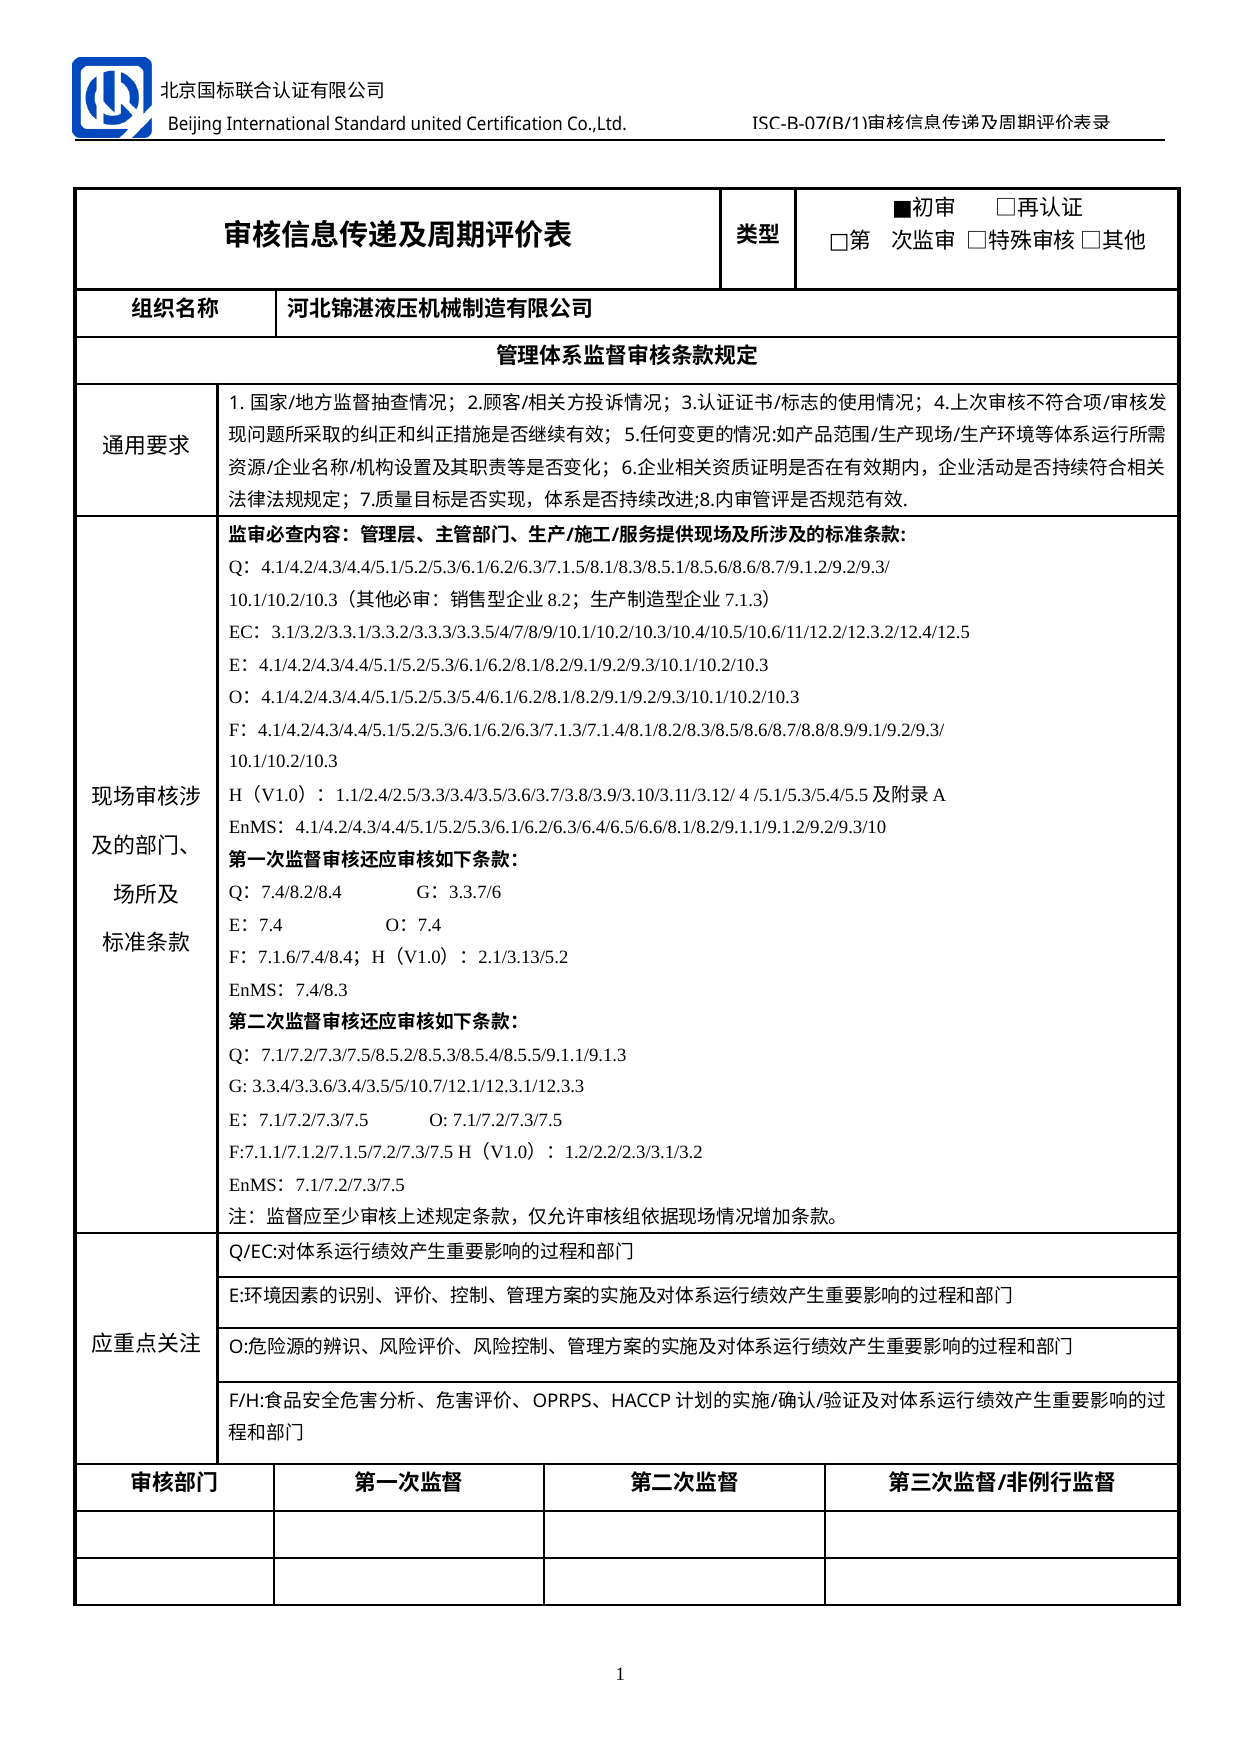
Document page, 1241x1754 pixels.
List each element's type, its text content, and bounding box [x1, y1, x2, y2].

picture [72, 57, 152, 138]
table_cell 应重点关注 [77, 1234, 216, 1462]
table_cell [545, 1559, 824, 1604]
table_cell 审核部门 [77, 1465, 273, 1509]
table_cell 第三次监督/非例行监督 [826, 1465, 1177, 1509]
table_cell 监审必查内容：管理层、主管部门、生产/施工/服务提供现场及所涉及的标准条款: Q：4.1/4.2/4.3/4.4/5.1/5.2/5.3/6.1/6.2/6.3/7.1.5/8.1/8.3/8.5.1/8.5.6/8.6/8.7/9.1.2/9.2/9.3/ 10.1/10.2/10.3（其他必审：销售型企业8.2；生产制造型企业7.1.3） EC：3.1/3.2/3.3.1/3.3.2/3.3.3/3.3.5/4/7/8/9/10.1/10.2/10.3/10.4/10.5/10.6/11/12.2/12.3.2/12.4/12.5 E：4.1/4.2/4.3/4.4/5.1/5.2/5.3/6.1/6.2/8.1/8.2/9.1/9.2/9.3/10.1/10.2/10.3 O：4.1/4.2/4.3/4.4/5.1/5.2/5.3/5.4/6.1/6.2/8.1/8.2/9.1/9.2/9.3/10.1/10.2/10.3 F：4.1/4.2/4.3/4.4/5.1/5.2/5.3/6.1/6.2/6.3/7.1.3/7.1.4/8.1/8.2/8.3/8.5/8.6/8.7/8.8/8.9/9.1/9.2/9.3/ 10.1/10.2/10.3 H（V1.0）：1.1/2.4/2.5/3.3/3.4/3.5/3.6/3.7/3.8/3.9/3.10/3.11/3.12/ 4 /5.1/5.3/5.4/5.5及附录A EnMS：4.1/4.2/4.3/4.4/5.1/5.2/5.3/6.1/6.2/6.3/6.4/6.5/6.6/8.1/8.2/9.1.1/9.1.2/9.2/9.3/10 第一次监督审核还应审核如下条款： Q：7.4/8.2/8.4 G：3.3.7/6 E：7.4 O：7.4 F：7.1.6/7.4/8.4；H（V1.0）：2.1/3.13/5.2 EnMS：7.4/8.3 第二次监督审核还应审核如下条款： Q：7.1/7.2/7.3/7.5/8.5.2/8.5.3/8.5.4/8.5.5/9.1.1/9.1.3 G: 3.3.4/3.3.6/3.4/3.5/5/10.7/12.1/12.3.1/12.3.3 E：7.1/7.2/7.3/7.5 O: 7.1/7.2/7.3/7.5 F:7.1.1/7.1.2/7.1.5/7.2/7.3/7.5 H（V1.0）：1.2/2.2/2.3/3.1/3.2 EnMS：7.1/7.2/7.3/7.5 注：监督应至少审核上述规定条款，仅允许审核组依据现场情况增加条款。 [219, 517, 1177, 1232]
table_cell [826, 1559, 1177, 1604]
table_header ■初审 □再认证 □第 次监审 □特殊审核 □其他 [797, 190, 1177, 287]
table_cell 组织名称 [77, 291, 275, 336]
table_cell [77, 1559, 273, 1604]
table_cell 现场审核涉及的部门、场所及 标准条款 [77, 517, 216, 1232]
table_cell 管理体系监督审核条款规定 [77, 338, 1177, 383]
table_cell Q/EC:对体系运行绩效产生重要影响的过程和部门 [219, 1234, 1177, 1276]
table_cell [77, 1512, 273, 1557]
table_cell 第二次监督 [545, 1465, 824, 1509]
table_cell [826, 1512, 1177, 1557]
table_cell E:环境因素的识别、评价、控制、管理方案的实施及对体系运行绩效产生重要影响的过程和部门 [219, 1278, 1177, 1327]
table_cell O:危险源的辨识、风险评价、风险控制、管理方案的实施及对体系运行绩效产生重要影响的过程和部门 [219, 1329, 1177, 1381]
table_header 审核信息传递及周期评价表 [77, 190, 719, 287]
table_cell [545, 1512, 824, 1557]
table_cell 通用要求 [77, 385, 216, 515]
table_cell 河北锦湛液压机械制造有限公司 [277, 291, 1177, 336]
table_cell [275, 1512, 543, 1557]
table_cell [275, 1559, 543, 1604]
table_header 类型 [722, 190, 794, 287]
table_cell 1. 国家/地方监督抽查情况；2.顾客/相关方投诉情况；3.认证证书/标志的使用情况；4.上次审核不符合项/审核发现问题所采取的纠正和纠正措施是否继续有效；5.任何变更的情况:如产品范围/生产现场/生产环境等体系运行所需资源/企业名称/机构设置及其职责等是否变化；6.企业相关资质证明是否在有效期内，企业活动是否持续符合相关法律法规规定；7.质量目标是否实现，体系是否持续改进;8.内审管评是否规范有效. [219, 385, 1177, 515]
table_cell 第一次监督 [275, 1465, 543, 1509]
table_cell F/H:食品安全危害分析、危害评价、OPRPS、HACCP计划的实施/确认/验证及对体系运行绩效产生重要影响的过程和部门 [219, 1383, 1177, 1462]
